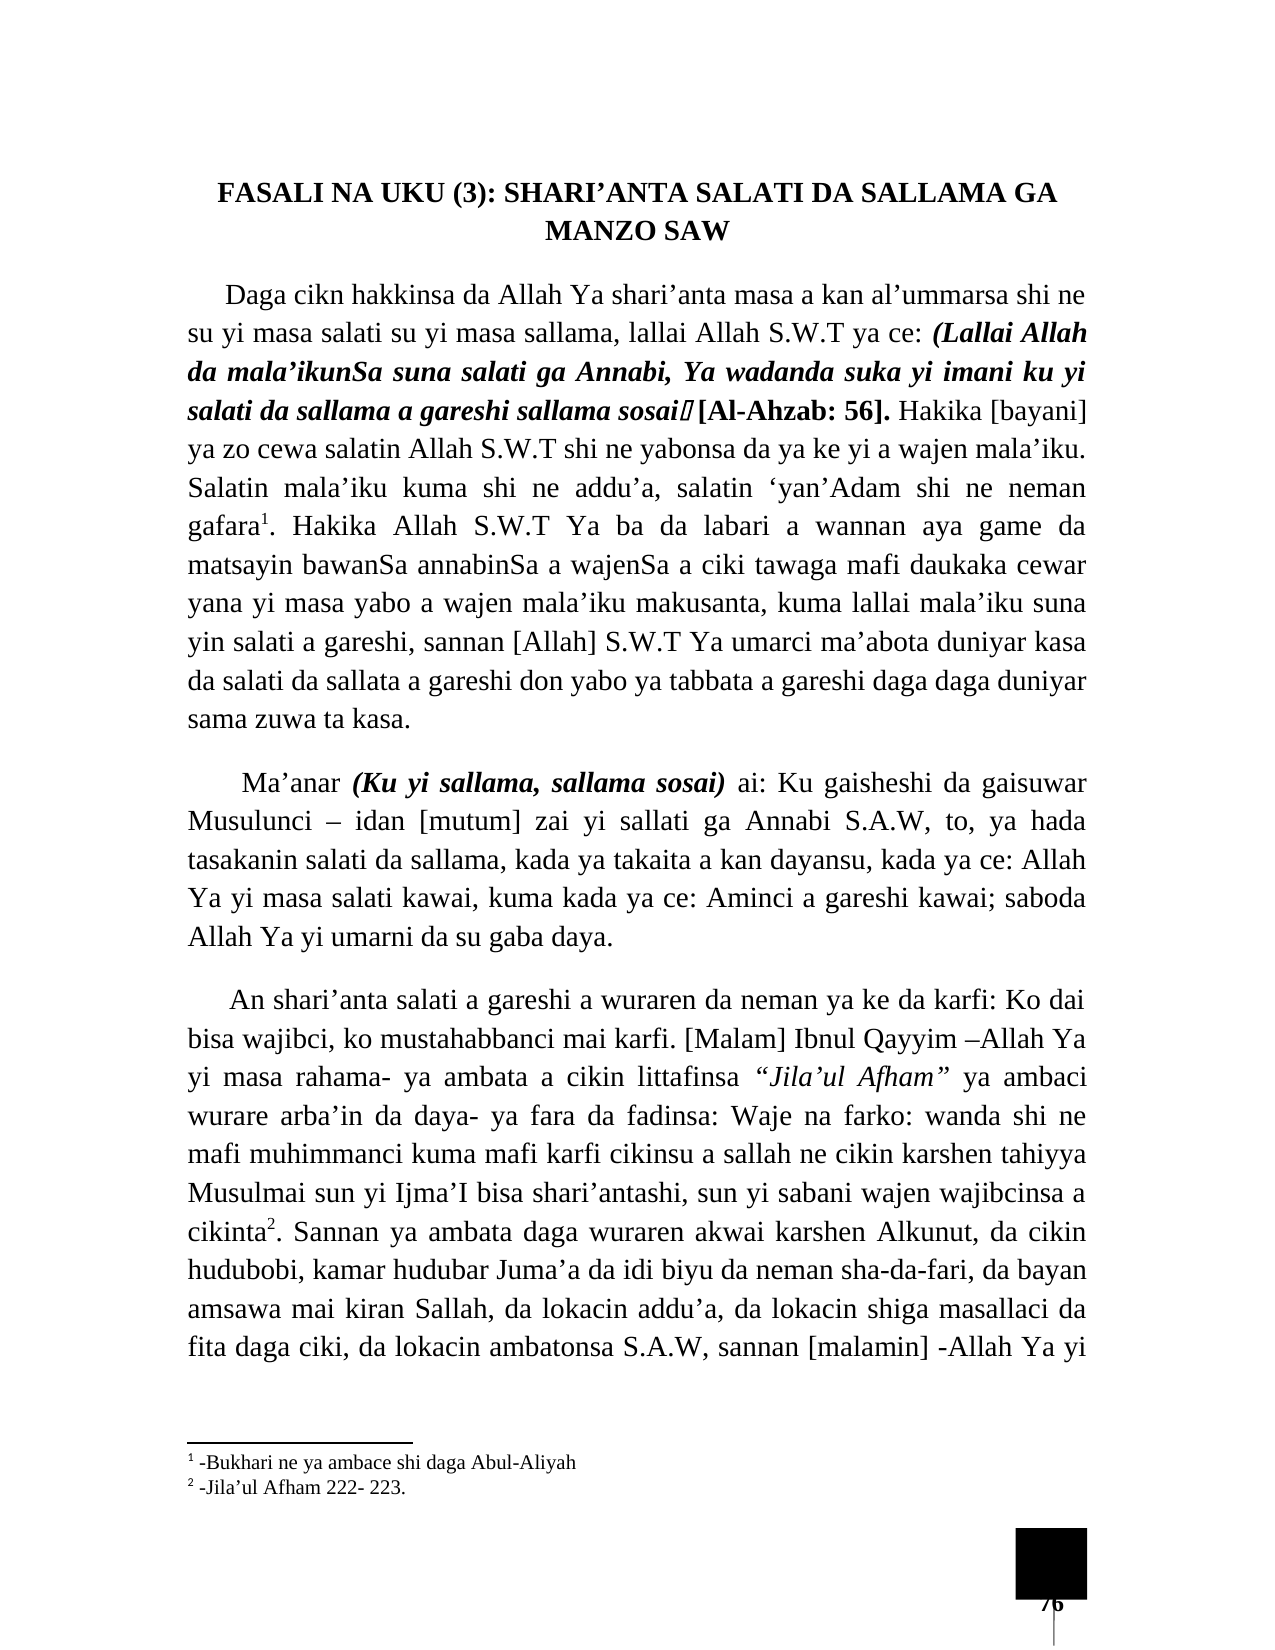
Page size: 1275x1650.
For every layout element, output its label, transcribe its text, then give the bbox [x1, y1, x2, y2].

text FASALI NA UKU (3): SHARI’ANTA SALATI DA SALLAMA GA MANZO SAW [187, 175, 1087, 247]
text Daga cikn hakkinsa da Allah Ya shari’anta masa a kan al’ummarsa shi ne su yi masa salati su yi masa sallama, lallai Allah S.W.T ya ce: (Lallai Allah da mala’ikunSa suna salati ga Annabi, Ya wadanda suka yi imani ku yi salati da sallama a gareshi sallama sosai [Al-Ahzab: 56]. Hakika [bayani] ya zo cewa salatin Allah S.W.T shi ne yabonsa da ya ke yi a wajen mala’iku. Salatin mala’iku kuma shi ne addu’a, salatin ‘yan’Adam shi ne neman gafara. Hakika Allah S.W.T Ya ba da labari a wannan aya game da matsayin bawanSa annabinSa a wajenSa a ciki tawaga mafi daukaka cewar yana yi masa yabo a wajen mala’iku makusanta, kuma lallai mala’iku suna yin salati a gareshi, sannan [Allah] S.W.T Ya umarci ma’abota duniyar kasa da salati da sallata a gareshi don yabo ya tabbata a gareshi daga daga duniyar sama zuwa ta kasa. [187, 277, 1087, 735]
text Ma’anar (Ku yi sallama, sallama sosai) ai: Ku gaisheshi da gaisuwar Musulunci – idan [mutum] zai yi sallati ga Annabi S.A.W, to, ya hada tasakanin salati da sallama, kada ya takaita a kan dayansu, kada ya ce: Allah Ya yi masa salati kawai, kuma kada ya ce: Aminci a gareshi kawai; saboda Allah Ya yi umarni da su gaba daya. [187, 765, 1087, 952]
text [187, 982, 1087, 1363]
